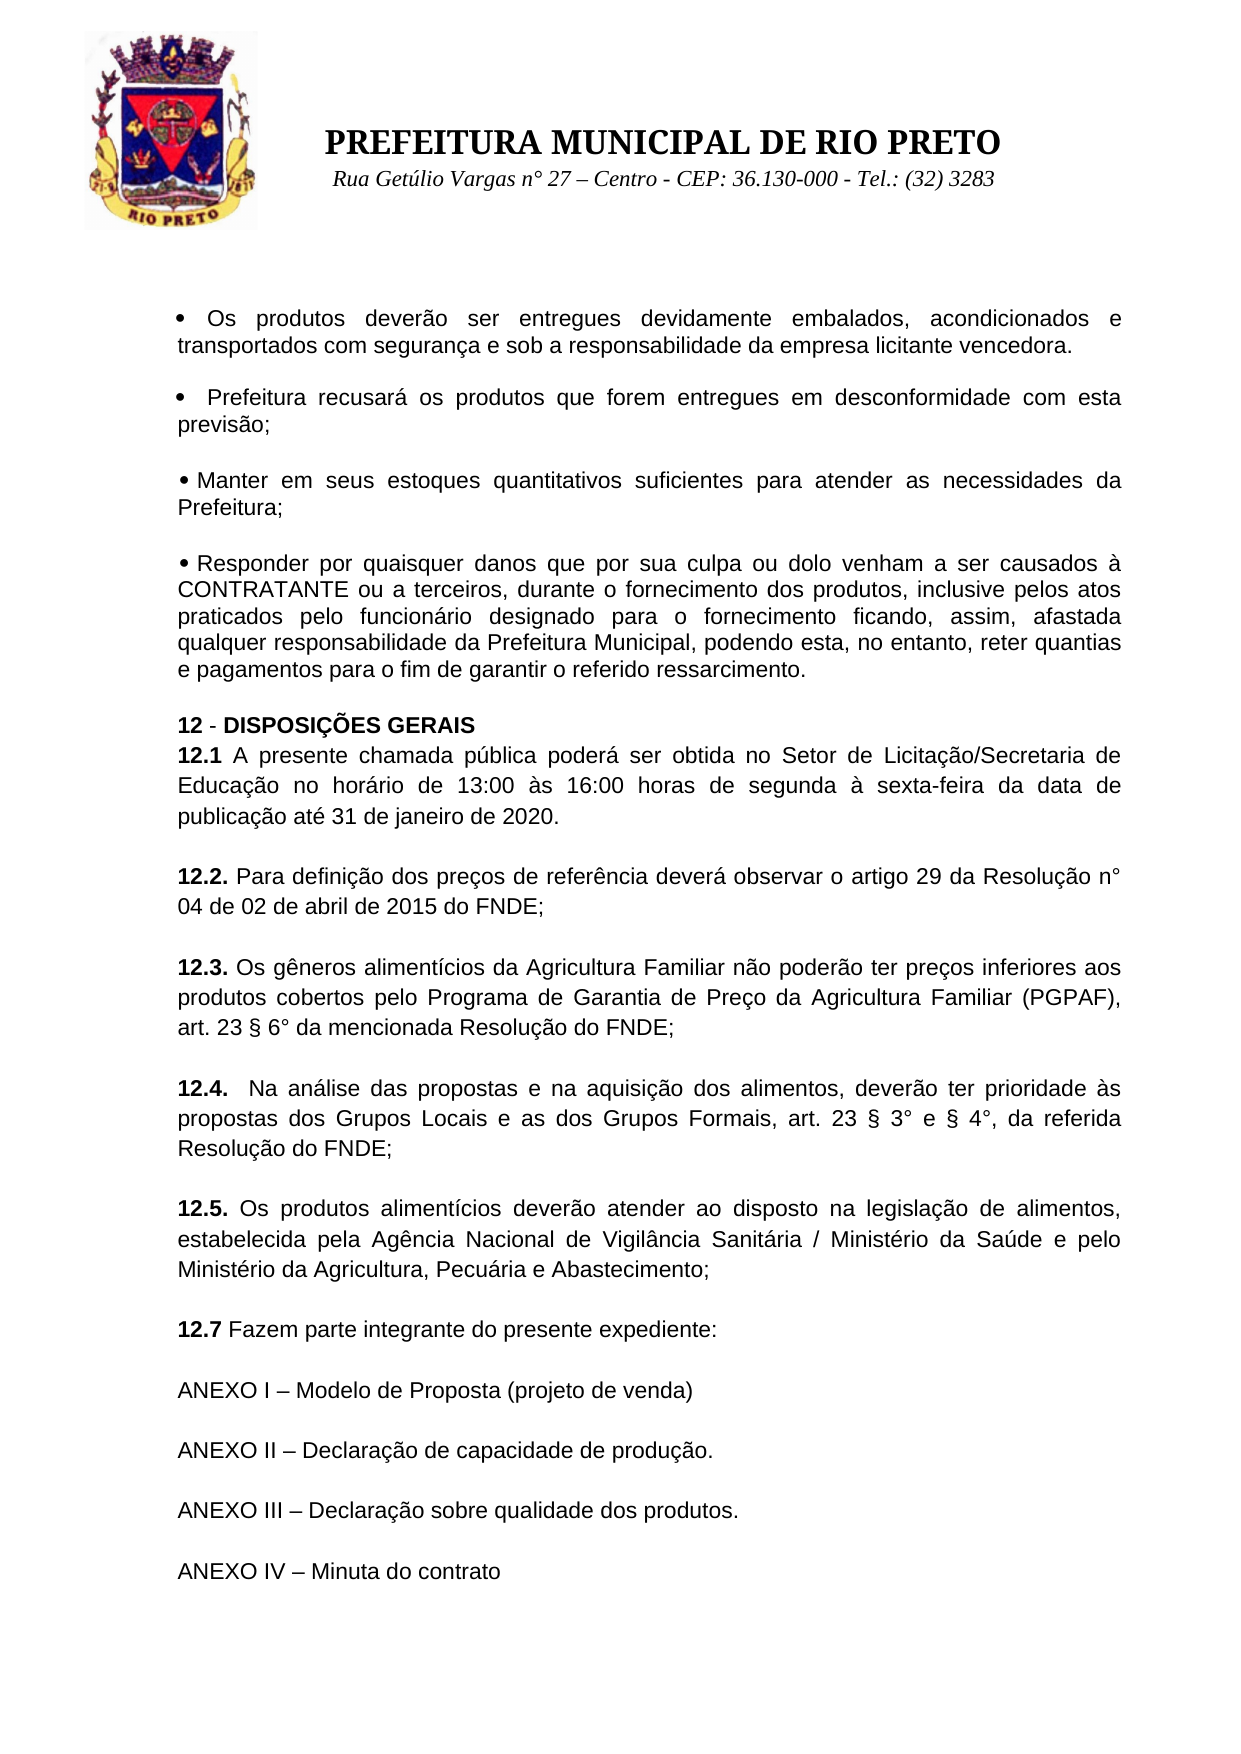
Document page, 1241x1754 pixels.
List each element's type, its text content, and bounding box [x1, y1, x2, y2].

list Manter em seus estoques quantitativos suficientes para atender as necessidades da Prefeitura; [177, 467, 1122, 520]
text 12.7 Fazem parte integrante do presente expediente: [177, 1316, 1122, 1343]
text presente chamada pública poderá ser obtida no Setor de Licitação/Secretaria de Educação no horário de 13:00 às 16:00 horas de segunda à sexta-feira da data de publicação até 31 de janeiro de 2020. [177, 742, 1122, 829]
list Responder por quaisquer danos que por sua culpa ou dolo venham a ser causados à CONTRATANTE ou a terceiros, durante o fornecimento dos produtos, inclusive pelos atos praticados pelo funcionário designado para o fornecimento ficando, assim, afastada qualquer responsabilidade da Prefeitura Municipal, podendo esta, no entanto, reter quantias e pagamentos para o fim de garantir o referido ressarcimento. [177, 550, 1122, 682]
text 12.2. Para definição dos preços de referência deverá observar o artigo 29 da Resolução n° 04 de 02 de abril de 2015 do FNDE; [177, 863, 1122, 920]
text 12.3. Os gêneros alimentícios da Agricultura Familiar não poderão ter preços inferiores aos produtos cobertos pelo Programa de Garantia de Preço da Agricultura Familiar (PGPAF), art. 23 § 6° da mencionada Resolução do FNDE; [177, 954, 1122, 1041]
text ANEXO II – Declaração de capacidade de produção. [177, 1437, 1122, 1463]
text ANEXO IV – Minuta do contrato [177, 1558, 1122, 1584]
text 12 - DISPOSIÇÕES GERAIS [177, 712, 1122, 738]
text 12.5. Os produtos alimentícios deverão atender ao disposto na legislação de alimentos, estabelecida pela Agência Nacional de Vigilância Sanitária / Ministério da Saúde e pelo Ministério da Agricultura, Pecuária e Abastecimento; [177, 1195, 1122, 1282]
text ANEXO I – Modelo de Proposta (projeto de venda) [177, 1377, 1122, 1403]
text 12.4. Na análise das propostas e na aquisição dos alimentos, deverão ter prioridade às propostas dos Grupos Locais e as dos Grupos Formais, art. 23 § 3° e § 4°, da referida Resolução do FNDE; [177, 1074, 1122, 1161]
list Os produtos deverão ser entregues devidamente embalados, acondicionados e transportados com segurança e sob a responsabilidade da empresa licitante vencedora. [176, 305, 1122, 358]
text ANEXO III – Declaração sobre qualidade dos produtos. [177, 1497, 1122, 1524]
picture [84, 31, 258, 230]
list Prefeitura recusará os produtos que forem entregues em desconformidade com esta previsão; [176, 384, 1122, 437]
